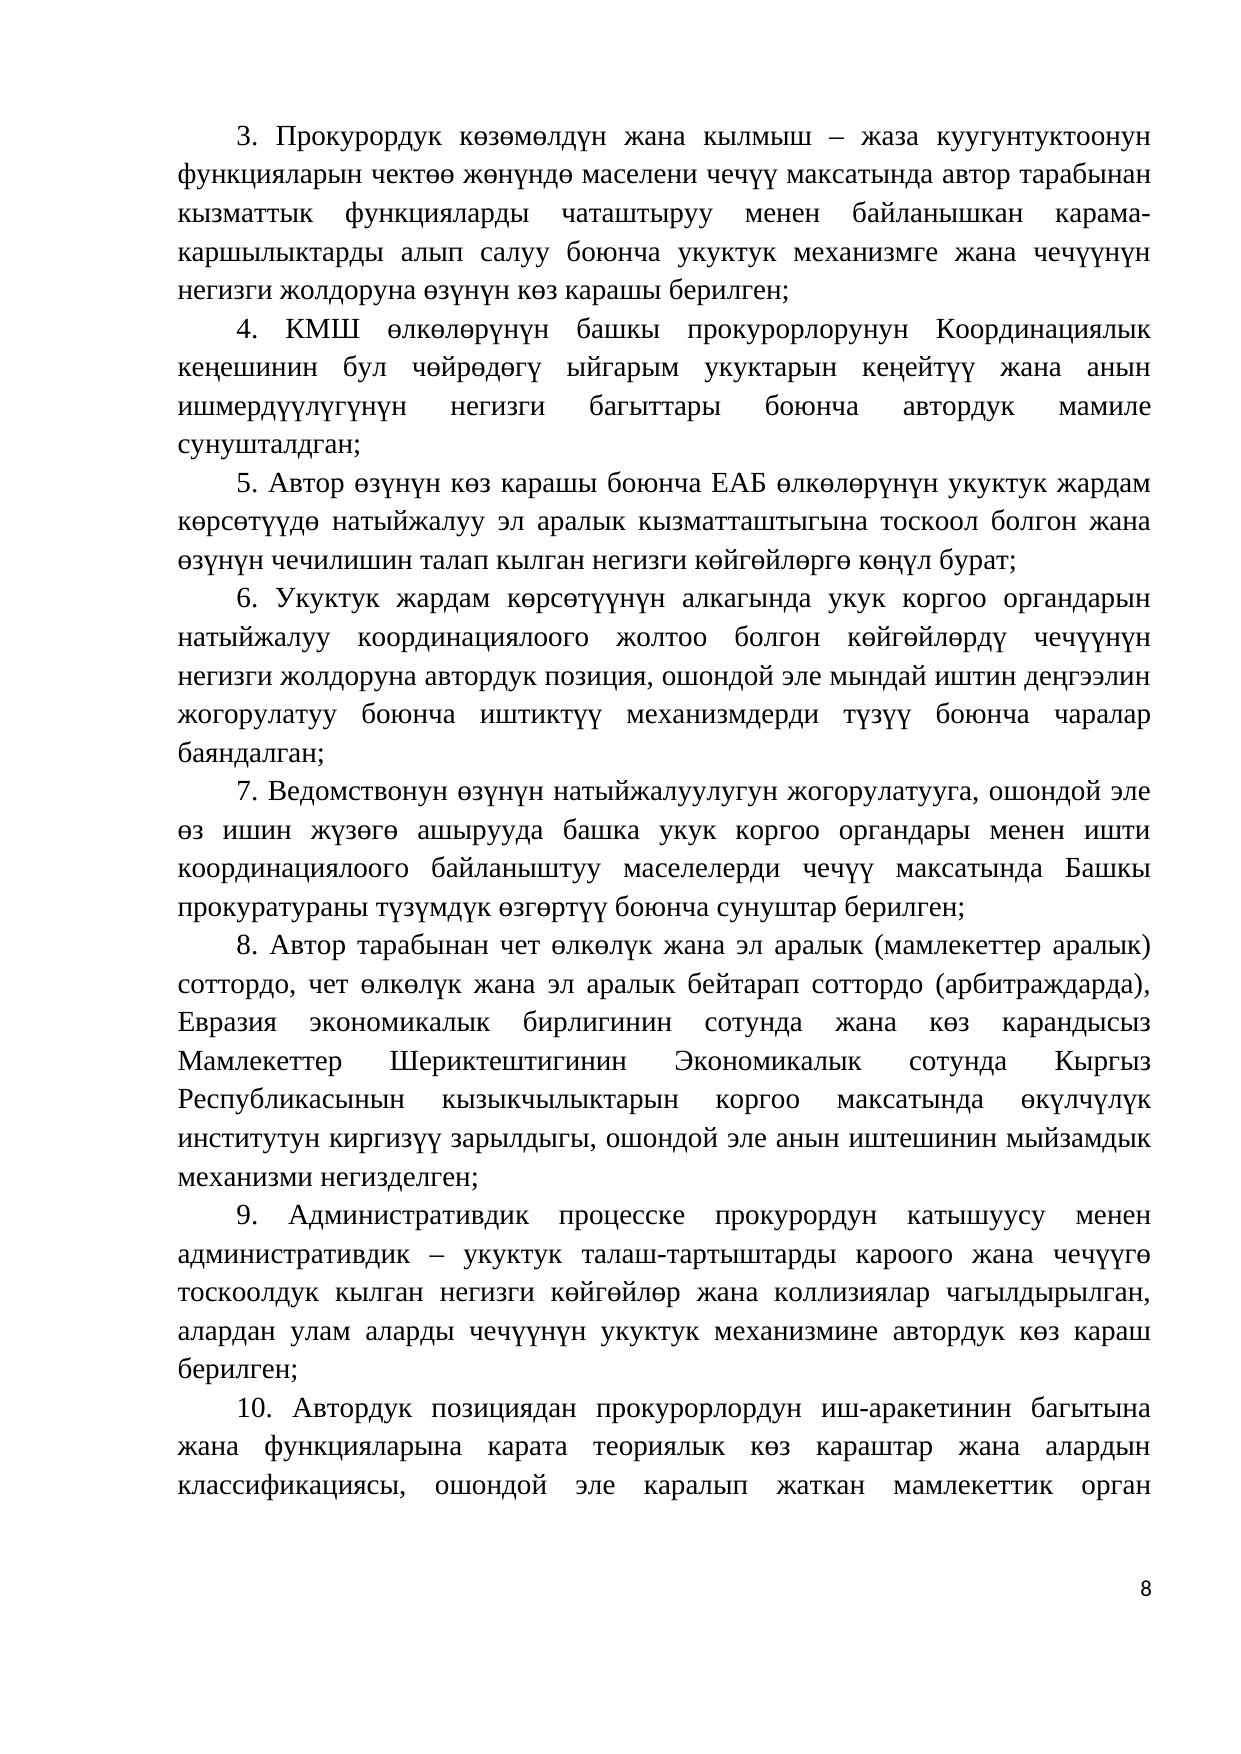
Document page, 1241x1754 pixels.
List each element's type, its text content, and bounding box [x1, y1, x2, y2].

text 9. Административдик процесске прокурордун катышуусу менен административдик – укуктук талаш-тартыштарды кароого жана чечүүгө тоскоолдук кылган негизги көйгөйлөр жана коллизиялар чагылдырылган, алардан улам аларды чечүүнүн укуктук механизмине автордук көз караш берилген; [177, 1197, 1152, 1385]
text 8. Автор тарабынан чет өлкөлүк жана эл аралык (мамлекеттер аралык) соттордо, чет өлкөлүк жана эл аралык бейтарап соттордо (арбитраждарда), Евразия экономикалык бирлигинин сотунда жана көз карандысыз Мамлекеттер Шериктештигинин Экономикалык сотунда Кыргыз Республикасынын кызыкчылыктарын коргоо максатында өкүлчүлүк институтун киргизүү зарылдыгы, ошондой эле анын иштешинин мыйзамдык механизми негизделген; [177, 927, 1152, 1192]
text 4. КМШ өлкөлөрүнүн башкы прокурорлорунун Координациялык кеңешинин бул чөйрөдөгү ыйгарым укуктарын кеңейтүү жана анын ишмердүүлүгүнүн негизги багыттары боюнча автордук мамиле сунушталдган; [177, 311, 1152, 460]
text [177, 1390, 1152, 1501]
text 3. Прокурордук көзөмөлдүн жана кылмыш – жаза куугунтуктоонун функцияларын чектөө жөнүндө маселени чечүү максатында автор тарабынан кызматтык функцияларды чаташтыруу менен байланышкан карама-каршылыктарды алып салуу боюнча укуктук механизмге жана чечүүнүн негизги жолдоруна өзүнүн көз карашы берилген; [177, 118, 1152, 306]
text 5. Автор өзүнүн көз карашы боюнча ЕАБ өлкөлөрүнүн укуктук жардам көрсөтүүдө натыйжалуу эл аралык кызматташтыгына тоскоол болгон жана өзүнүн чечилишин талап кылган негизги көйгөйлөргө көңүл бурат; [177, 465, 1152, 576]
text 6. Укуктук жардам көрсөтүүнүн алкагында укук коргоо органдарын натыйжалуу координациялоого жолтоо болгон көйгөйлөрдү чечүүнүн негизги жолдоруна автордук позиция, ошондой эле мындай иштин деңгээлин жогорулатуу боюнча иштиктүү механизмдерди түзүү боюнча чаралар баяндалган; [177, 581, 1152, 768]
text 7. Ведомствонун өзүнүн натыйжалуулугун жогорулатууга, ошондой эле өз ишин жүзөгө ашырууда башка укук коргоо органдары менен ишти координациялоого байланыштуу маселелерди чечүү максатында Башкы прокуратураны түзүмдүк өзгөртүү боюнча сунуштар берилген; [177, 773, 1152, 922]
